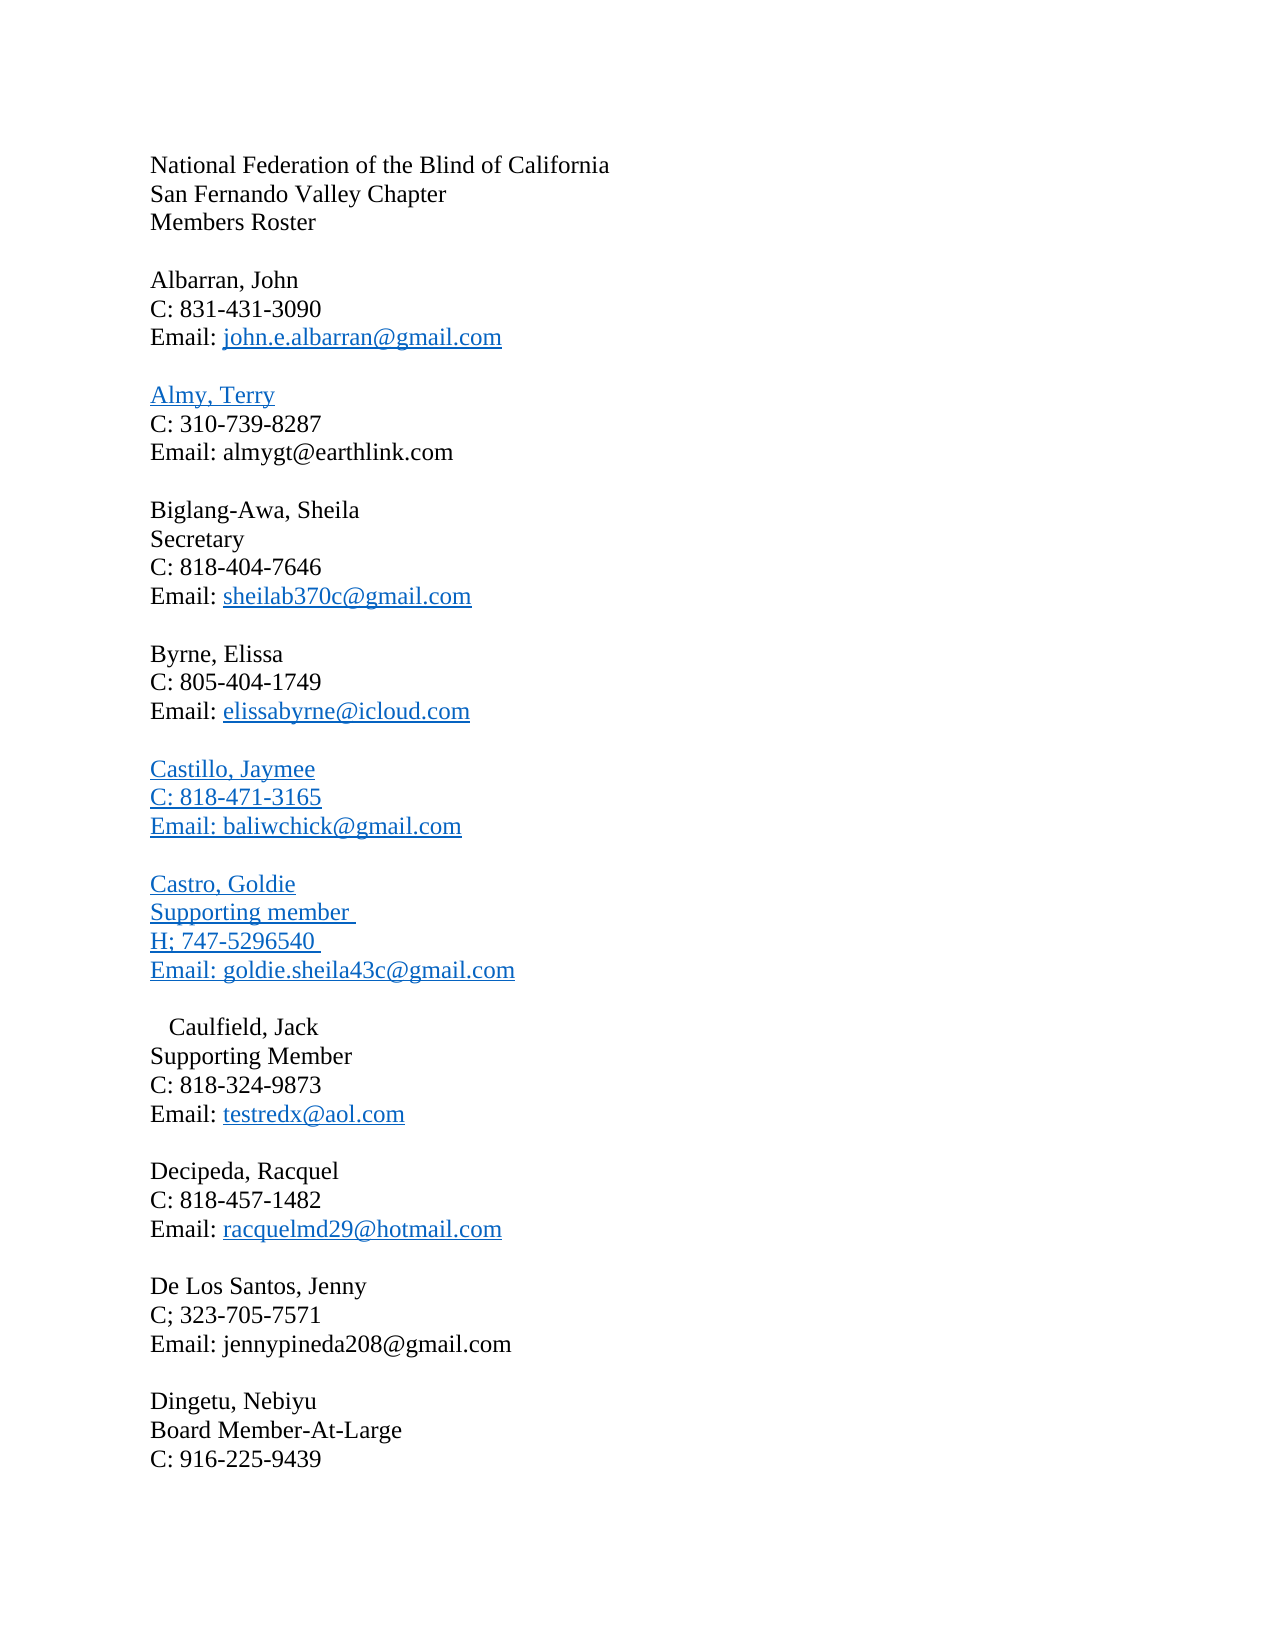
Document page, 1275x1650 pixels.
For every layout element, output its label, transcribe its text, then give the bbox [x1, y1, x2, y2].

text Byrne, Elissa [150, 639, 1125, 667]
text Email: testredx@aol.com [150, 1099, 1125, 1127]
text Email: elissabyrne@icloud.com [150, 696, 1125, 725]
text C: 916-225-9439 [150, 1444, 1125, 1472]
text C: 831-431-3090 [150, 294, 1125, 322]
text Email: jennypineda208@gmail.com [150, 1329, 1125, 1357]
text De Los Santos, Jenny [150, 1271, 1125, 1300]
text Castro, Goldie [150, 869, 1125, 897]
text Email: sheilab370c@gmail.com [150, 581, 1125, 610]
text San Fernando Valley Chapter [150, 179, 1125, 207]
text C: 818-404-7646 [150, 552, 1125, 581]
text Supporting member [150, 897, 1125, 926]
text Caulfield, Jack [150, 1012, 1125, 1041]
text National Federation of the Blind of California [150, 150, 1125, 179]
text H; 747-5296540 [150, 926, 1125, 955]
text Secretary [150, 524, 1125, 552]
text Email: almygt@earthlink.com [150, 437, 1125, 466]
text Dingetu, Nebiyu [150, 1386, 1125, 1415]
text Decipeda, Racquel [150, 1156, 1125, 1185]
text Almy, Terry [150, 380, 1125, 409]
text C: 818-457-1482 [150, 1185, 1125, 1214]
text Email: john.e.albarran@gmail.com [150, 322, 1125, 351]
text C: 805-404-1749 [150, 667, 1125, 696]
text Email: racquelmd29@hotmail.com [150, 1214, 1125, 1242]
text Supporting Member [150, 1041, 1125, 1070]
text Castillo, Jaymee [150, 754, 1125, 782]
text Members Roster [150, 207, 1125, 236]
text C: 818-471-3165 [150, 782, 1125, 811]
text Biglang-Awa, Sheila [150, 495, 1125, 524]
text Email: goldie.sheila43c@gmail.com [150, 955, 1125, 984]
text Albarran, John [150, 265, 1125, 294]
text C; 323-705-7571 [150, 1300, 1125, 1329]
text Board Member-At-Large [150, 1415, 1125, 1444]
text Email: baliwchick@gmail.com [150, 811, 1125, 840]
text C: 818-324-9873 [150, 1070, 1125, 1099]
text C: 310-739-8287 [150, 409, 1125, 437]
